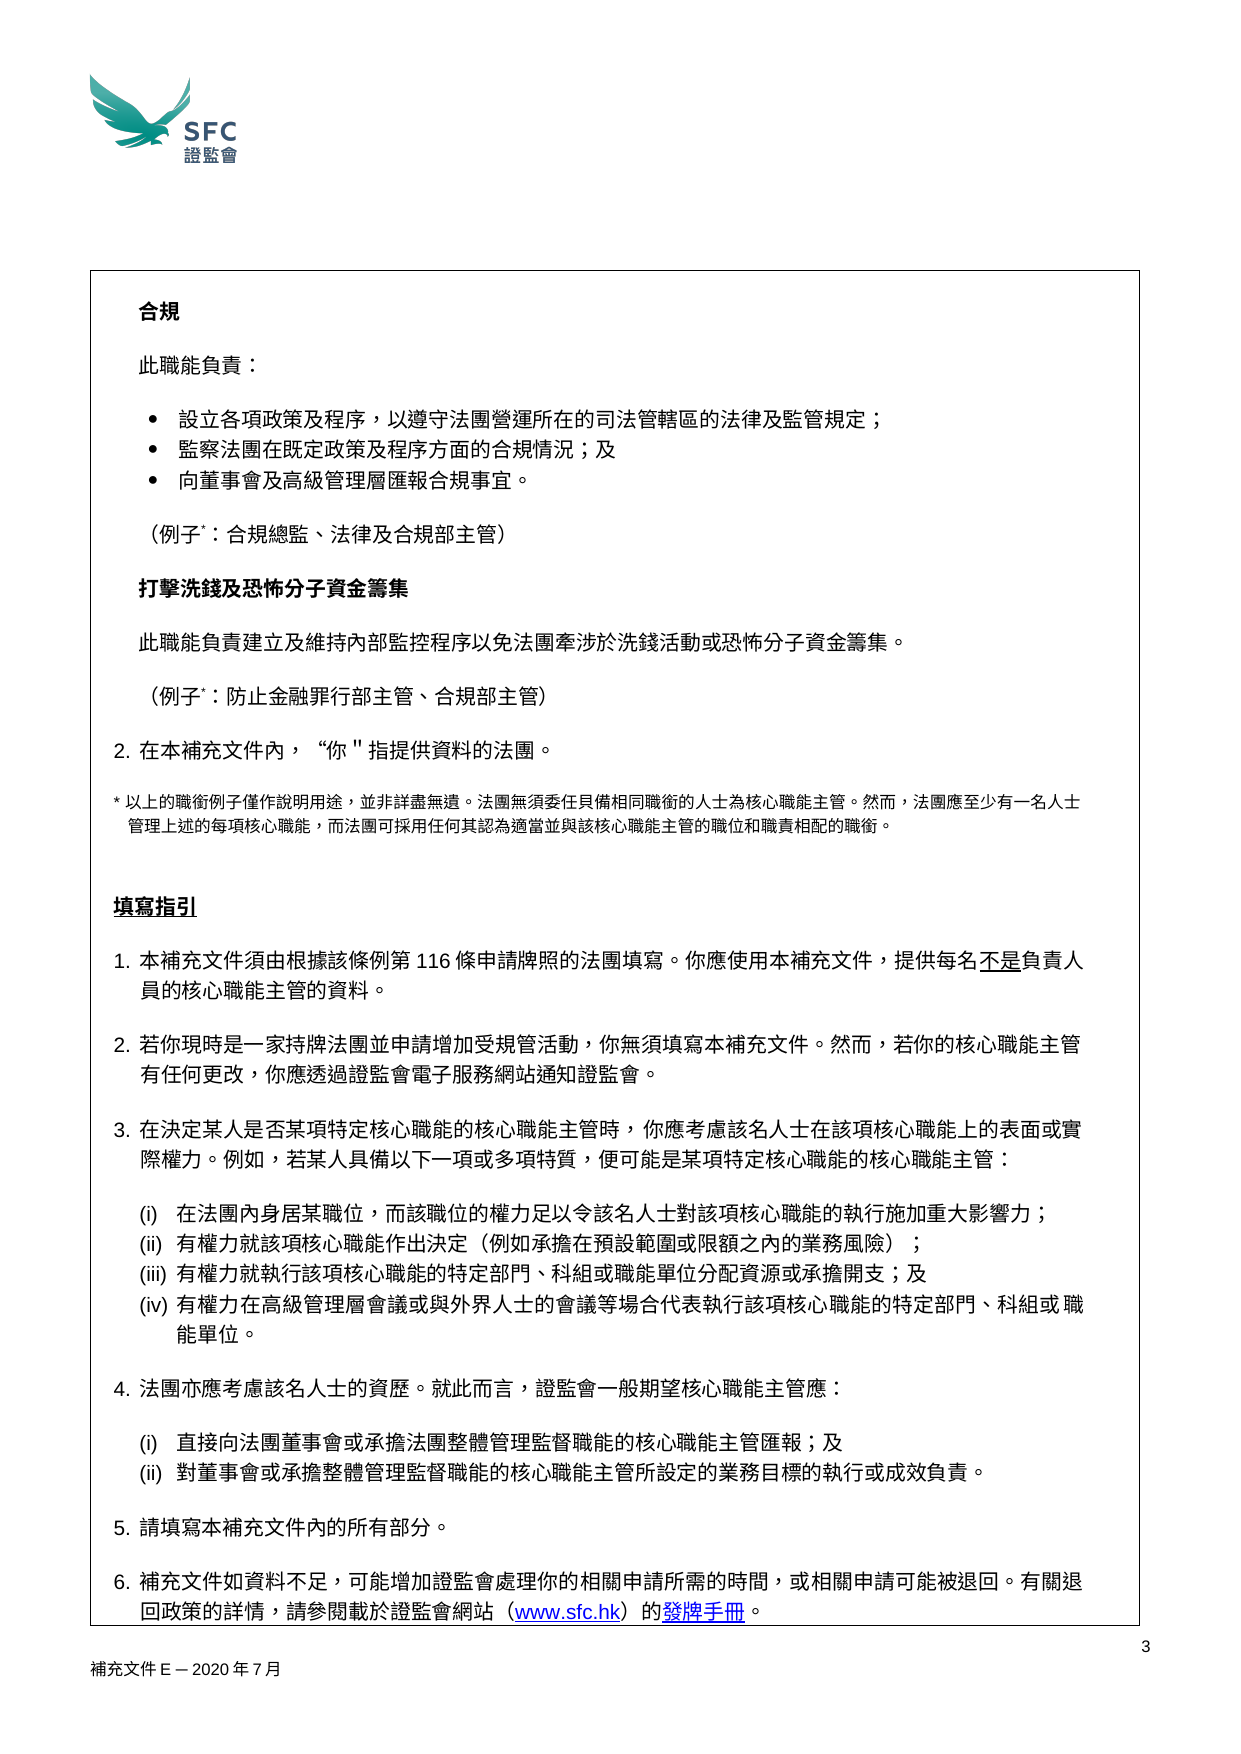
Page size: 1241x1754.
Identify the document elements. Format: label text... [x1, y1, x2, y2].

picture [89, 73, 237, 163]
